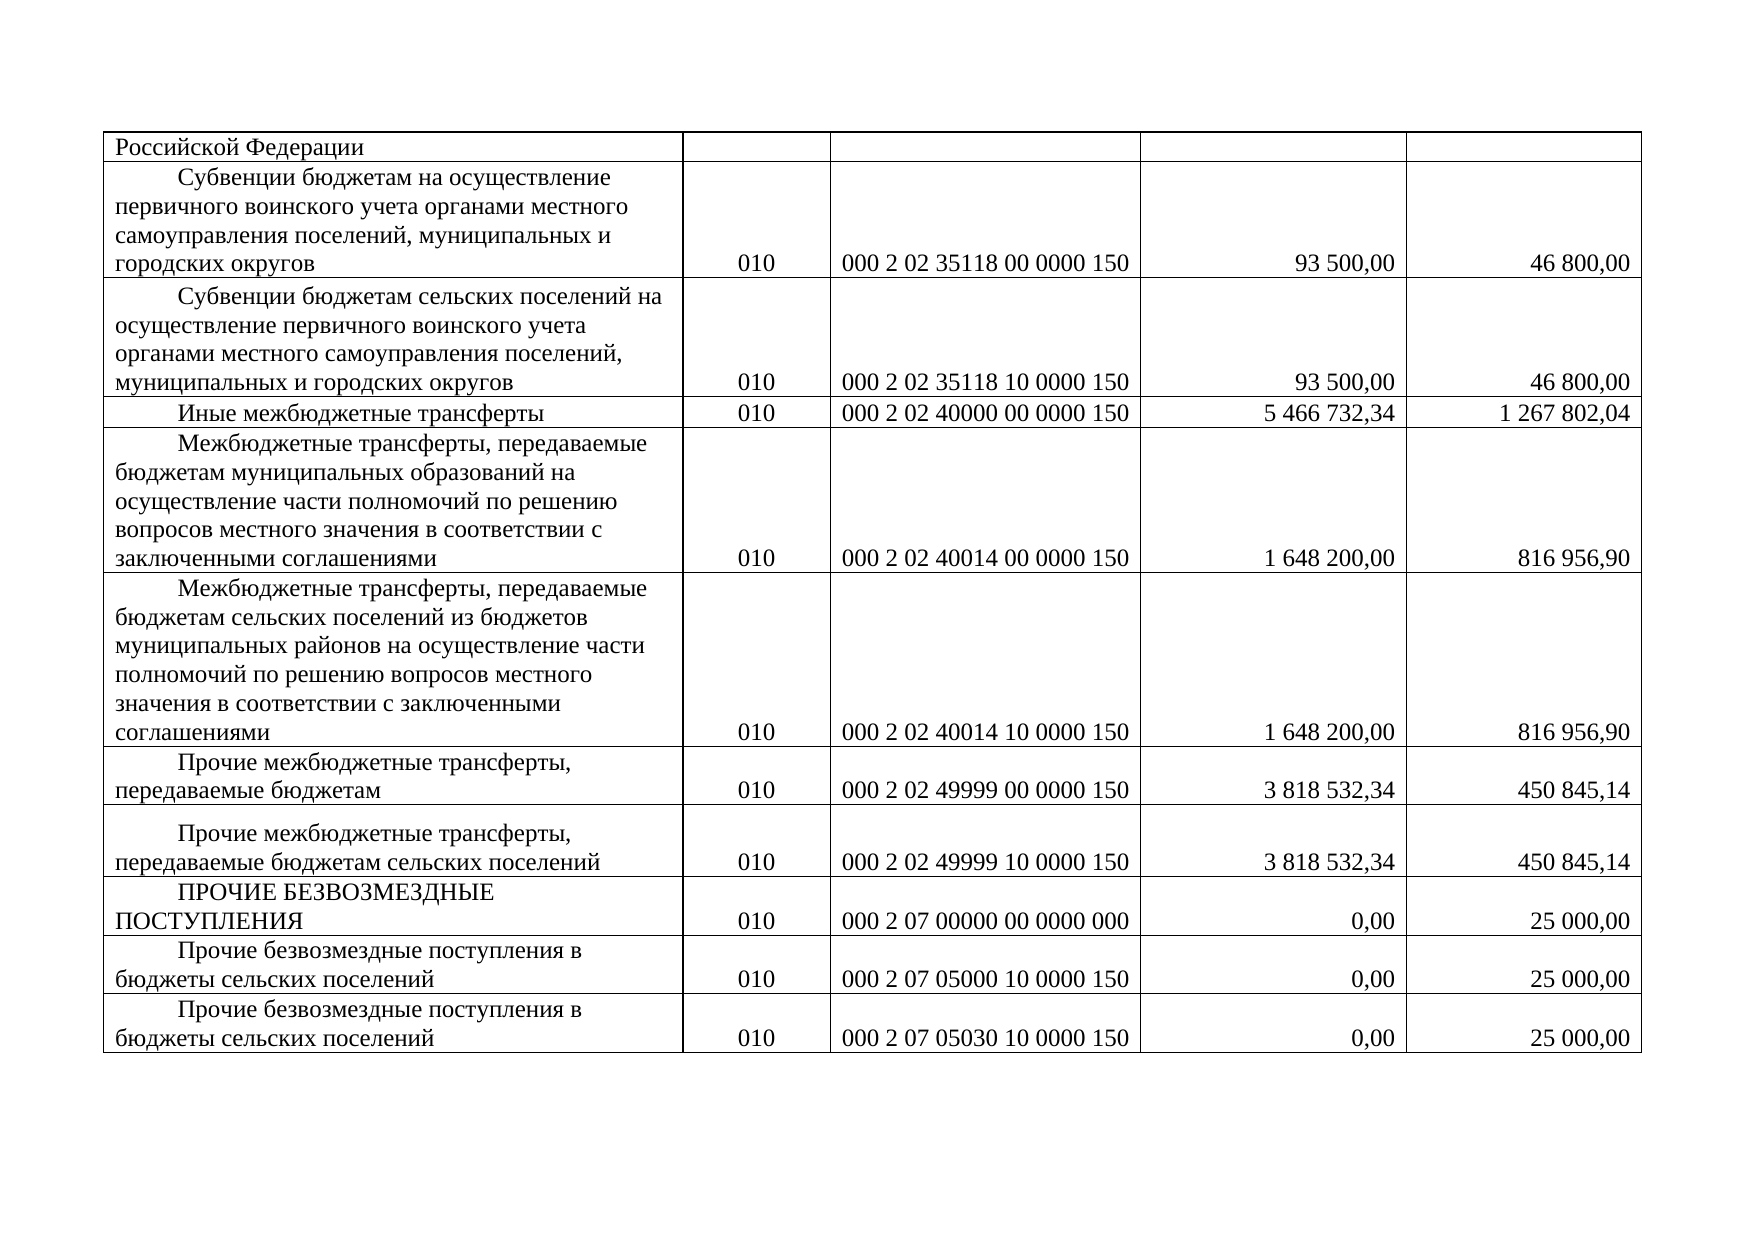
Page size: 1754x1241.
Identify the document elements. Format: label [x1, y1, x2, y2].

table_cell [48, 131, 1754, 1122]
